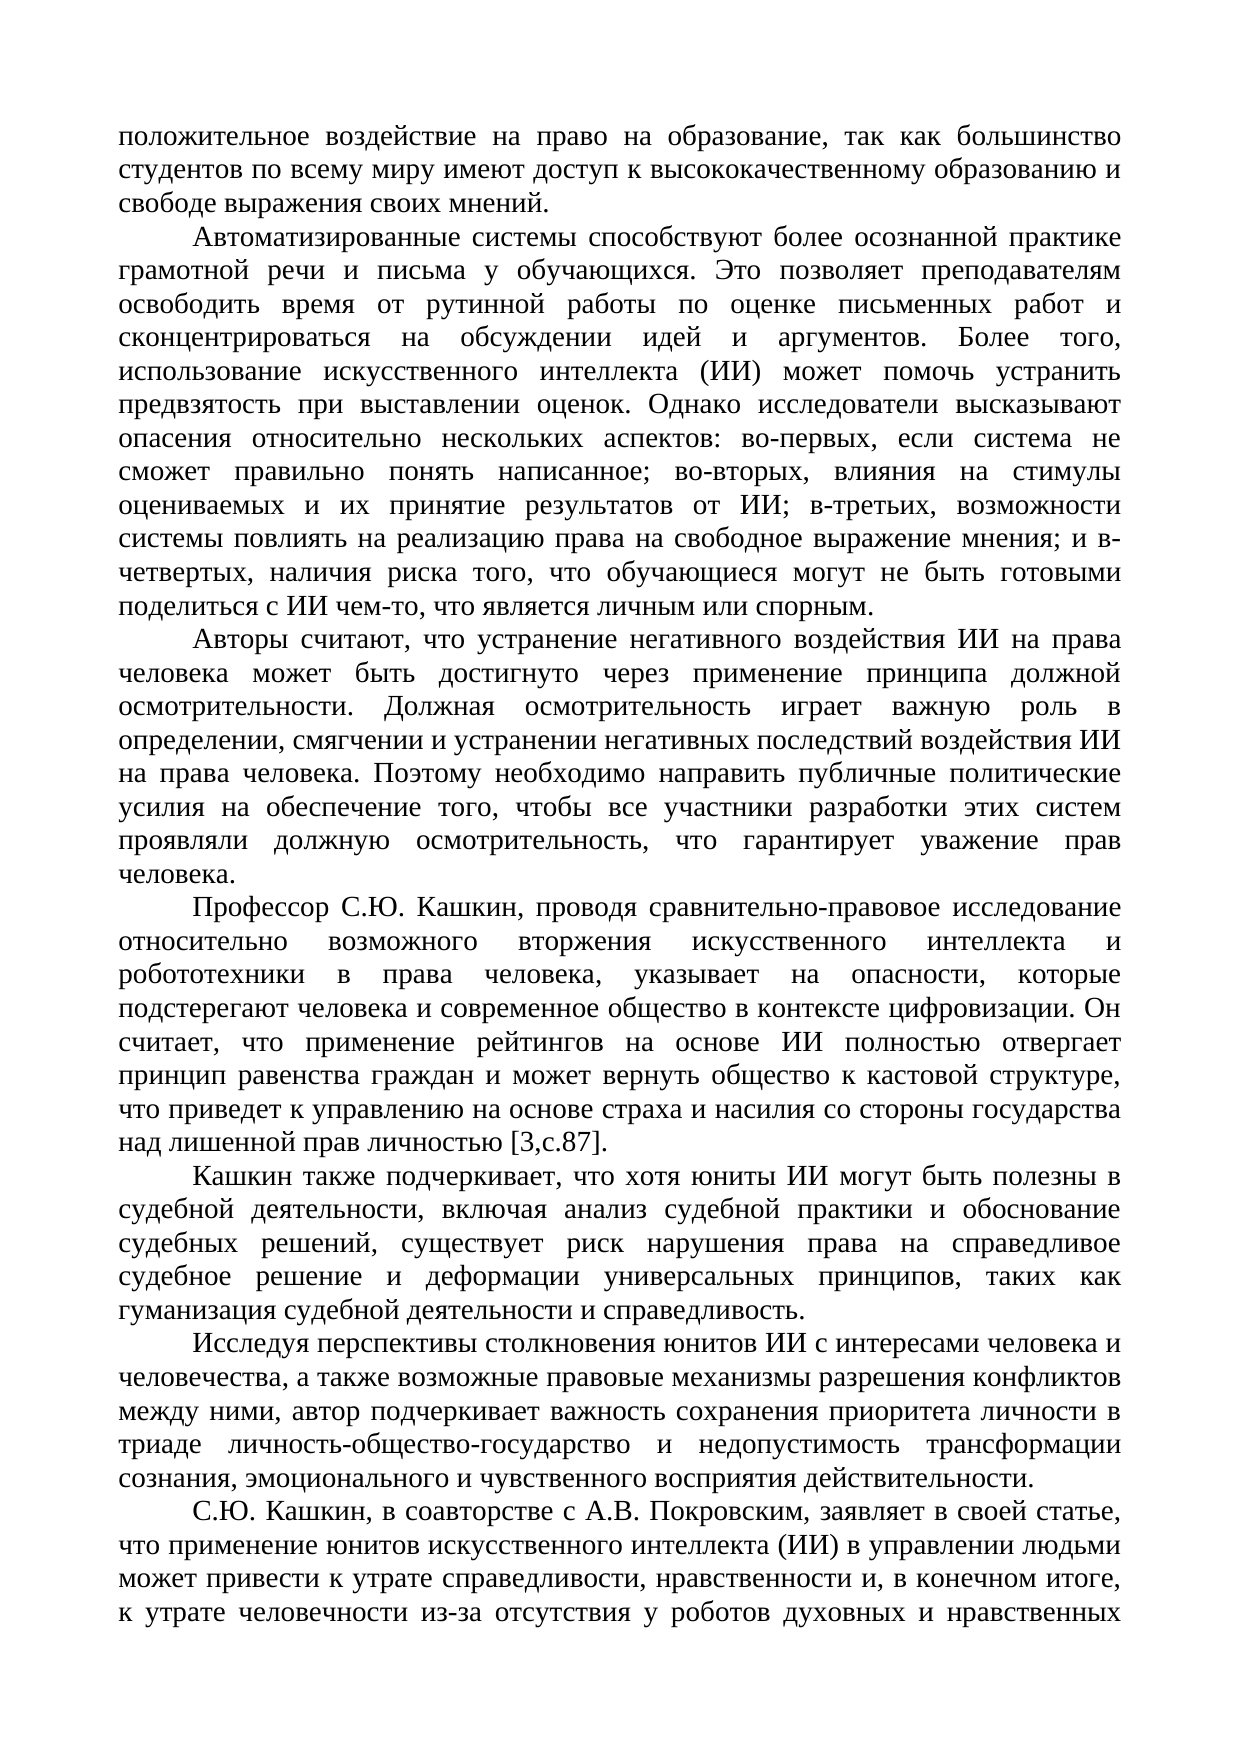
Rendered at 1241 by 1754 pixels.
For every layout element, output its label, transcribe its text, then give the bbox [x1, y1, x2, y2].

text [118, 1493, 1122, 1627]
text Кашкин также подчеркивает, что хотя юниты ИИ могут быть полезны в судебной деятельности, включая анализ судебной практики и обоснование судебных решений, существует риск нарушения права на справедливое судебное решение и деформации универсальных принципов, таких как гуманизация судебной деятельности и справедливость. [118, 1158, 1122, 1326]
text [118, 118, 1122, 219]
text Профессор С.Ю. Кашкин, проводя сравнительно-правовое исследование относительно возможного вторжения искусственного интеллекта и робототехники в права человека, указывает на опасности, которые подстерегают человека и современное общество в контексте цифровизации. Он считает, что применение рейтингов на основе ИИ полностью отвергает принцип равенства граждан и может вернуть общество к кастовой структуре, что приведет к управлению на основе страха и насилия со стороны государства над лишенной прав личностью [3,c.87]. [118, 889, 1122, 1158]
text Авторы считают, что устранение негативного воздействия ИИ на права человека может быть достигнуто через применение принципа должной осмотрительности. Должная осмотрительность играет важную роль в определении, смягчении и устранении негативных последствий воздействия ИИ на права человека. Поэтому необходимо направить публичные политические усилия на обеспечение того, чтобы все участники разработки этих систем проявляли должную осмотрительность, что гарантирует уважение прав человека. [118, 621, 1122, 889]
text Исследуя перспективы столкновения юнитов ИИ с интересами человека и человечества, а также возможные правовые механизмы разрешения конфликтов между ними, автор подчеркивает важность сохранения приоритета личности в триаде личность-общество-государство и недопустимость трансформации сознания, эмоционального и чувственного восприятия действительности. [118, 1326, 1122, 1493]
text Автоматизированные системы способствуют более осознанной практике грамотной речи и письма у обучающихся. Это позволяет преподавателям освободить время от рутинной работы по оценке письменных работ и сконцентрироваться на обсуждении идей и аргументов. Более того, использование искусственного интеллекта (ИИ) может помочь устранить предвзятость при выставлении оценок. Однако исследователи высказывают опасения относительно нескольких аспектов: во-первых, если система не сможет правильно понять написанное; во-вторых, влияния на стимулы оцениваемых и их принятие результатов от ИИ; в-третьих, возможности системы повлиять на реализацию права на свободное выражение мнения; и в-четвертых, наличия риска того, что обучающиеся могут не быть готовыми поделиться с ИИ чем-то, что является личным или спорным. [118, 219, 1122, 621]
